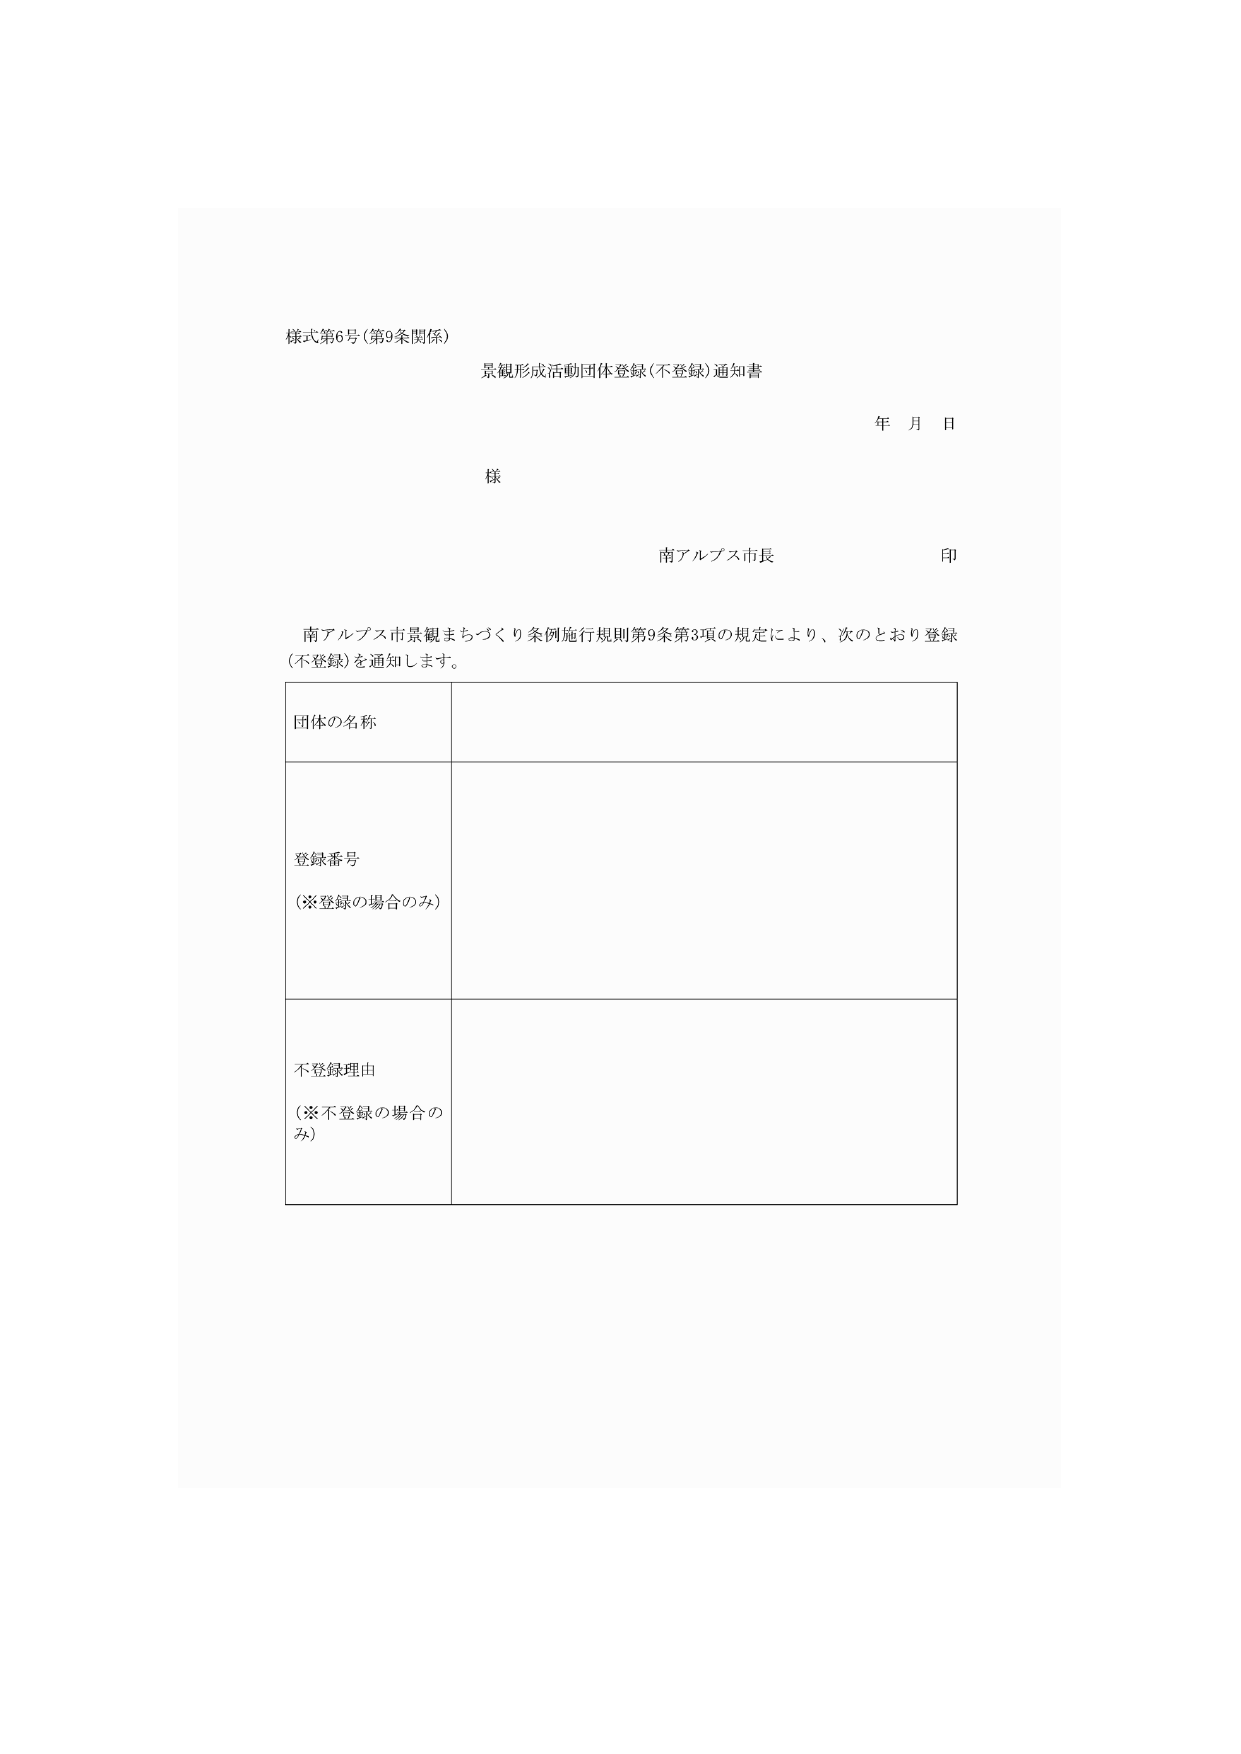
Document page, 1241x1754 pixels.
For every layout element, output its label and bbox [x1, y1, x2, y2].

picture [178, 208, 1061, 1488]
